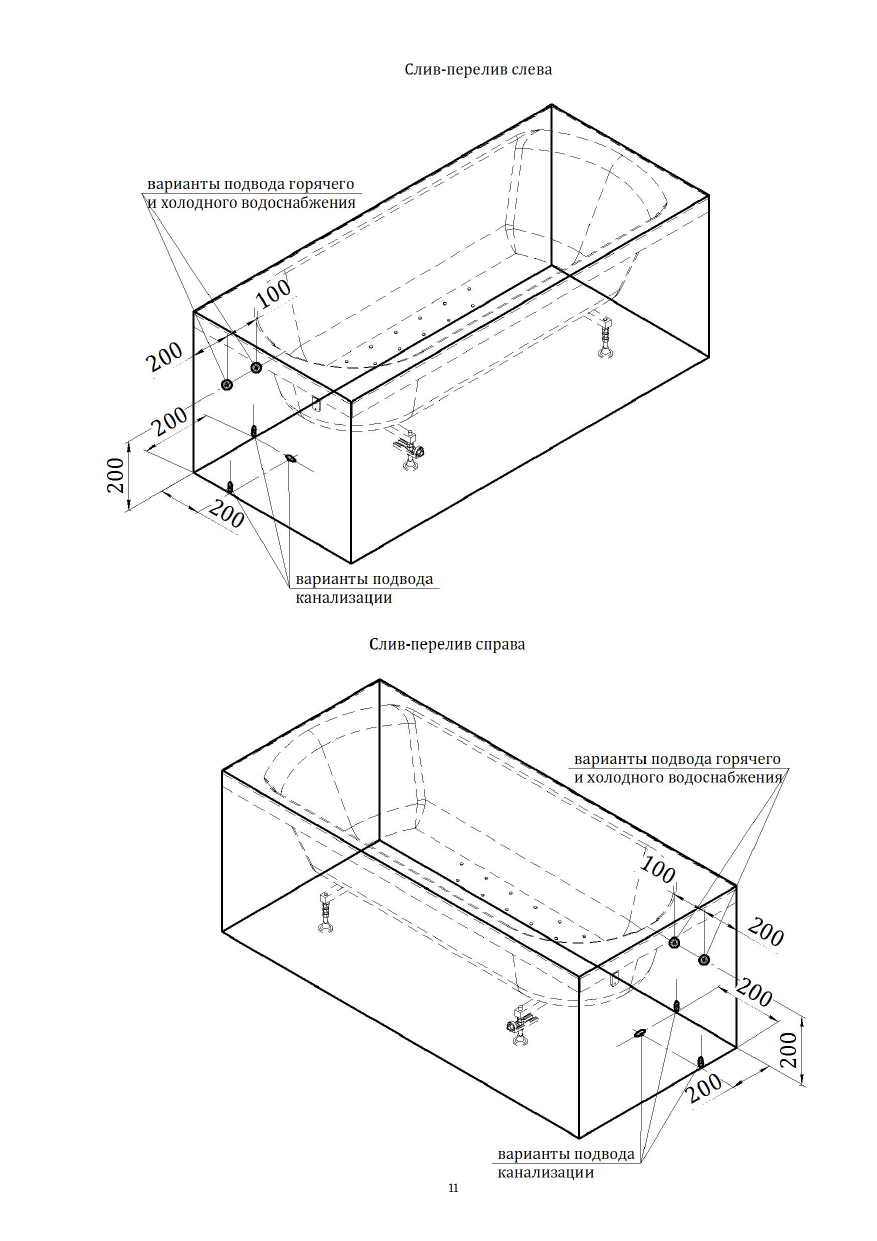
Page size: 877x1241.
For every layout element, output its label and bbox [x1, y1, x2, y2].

picture [99, 59, 808, 1182]
